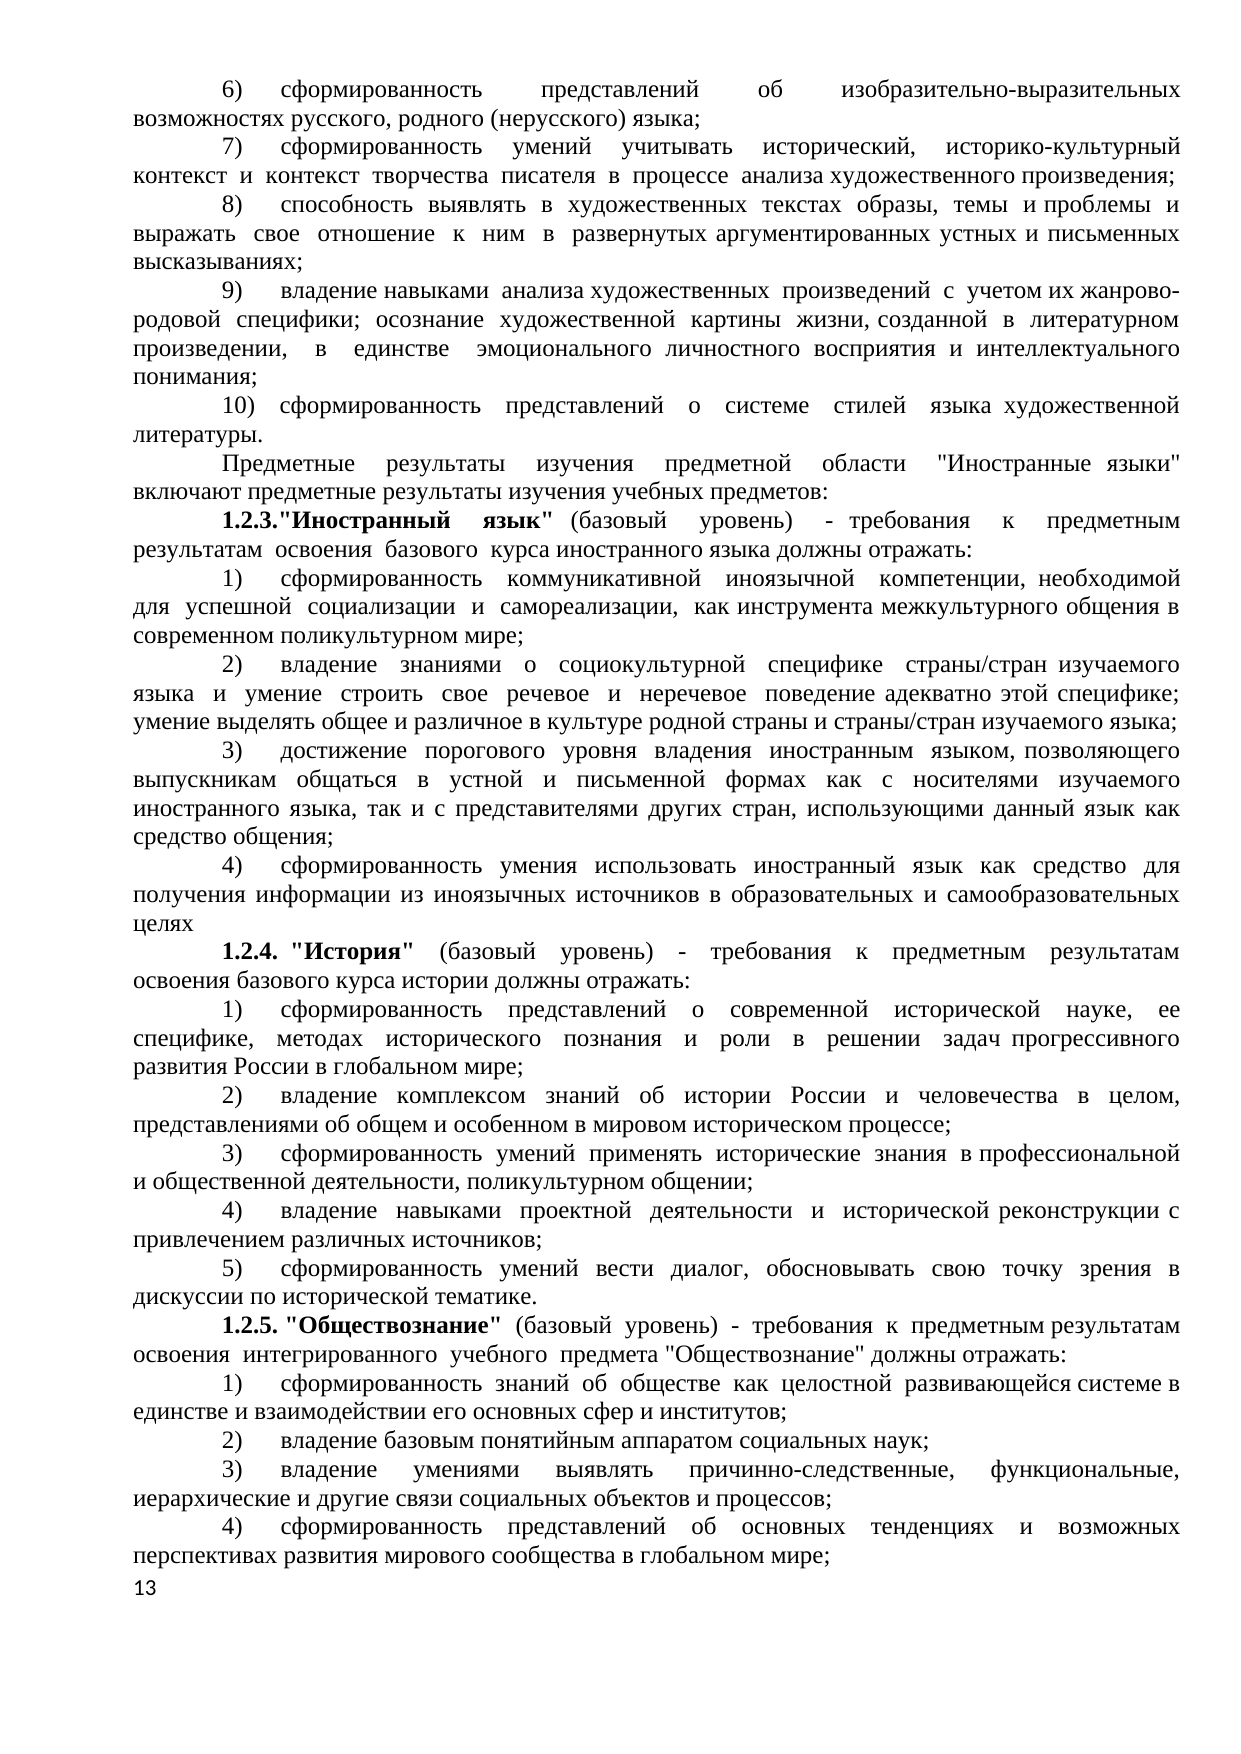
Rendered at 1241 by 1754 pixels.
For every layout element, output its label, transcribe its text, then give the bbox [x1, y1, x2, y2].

text 6) сформированность представлений об изобразительно-выразительных возможностях русского, родного (нерусского) языка; [133, 74, 1181, 131]
text 2) владение базовым понятийным аппаратом социальных наук; [133, 1425, 1181, 1454]
text 10) сформированность представлений о системе стилей языка художественной литературы. [133, 390, 1181, 448]
text 1) сформированность знаний об обществе как целостной развивающейся системе в единстве и взаимодействии его основных сфер и институтов; [133, 1368, 1181, 1425]
text 1.2.4. "История" (базовый уровень) - требования к предметным результатам освоения базового курса истории должны отражать: [133, 936, 1181, 994]
text 3) сформированность умений применять исторические знания в профессиональной и общественной деятельности, поликультурном общении; [133, 1138, 1181, 1195]
text 4) сформированность умения использовать иностранный язык как средство для получения информации из иноязычных источников в образовательных и самообразовательных целях [133, 850, 1181, 936]
text 2) владение комплексом знаний об истории России и человечества в целом, представлениями об общем и особенном в мировом историческом процессе; [133, 1080, 1181, 1138]
text Предметные результаты изучения предметной области "Иностранные языки" включают предметные результаты изучения учебных предметов: [133, 448, 1181, 505]
text 4) сформированность представлений об основных тенденциях и возможных перспективах развития мирового сообщества в глобальном мире; [133, 1511, 1181, 1569]
text 8) способность выявлять в художественных текстах образы, темы и проблемы и выражать свое отношение к ним в развернутых аргументированных устных и письменных высказываниях; [133, 189, 1181, 275]
text 5) сформированность умений вести диалог, обосновывать свою точку зрения в дискуссии по исторической тематике. [133, 1253, 1181, 1310]
text 7) сформированность умений учитывать исторический, историко-культурный контекст и контекст творчества писателя в процессе анализа художественного произведения; [133, 131, 1181, 189]
text 2) владение знаниями о социокультурной специфике страны/стран изучаемого языка и умение строить свое речевое и неречевое поведение адекватно этой специфике; умение выделять общее и различное в культуре родной страны и страны/стран изучаемого языка; [133, 649, 1181, 735]
text 1.2.3."Иностранный язык" (базовый уровень) - требования к предметным результатам освоения базового курса иностранного языка должны отражать: [133, 505, 1181, 563]
text 4) владение навыками проектной деятельности и исторической реконструкции с привлечением различных источников; [133, 1195, 1181, 1253]
text 1.2.5. "Обществознание" (базовый уровень) - требования к предметным результатам освоения интегрированного учебного предмета "Обществознание" должны отражать: [133, 1310, 1181, 1368]
text 3) владение умениями выявлять причинно-следственные, функциональные, иерархические и другие связи социальных объектов и процессов; [133, 1454, 1181, 1511]
text 9) владение навыками анализа художественных произведений с учетом их жанрово-родовой специфики; осознание художественной картины жизни, созданной в литературном произведении, в единстве эмоционального личностного восприятия и интеллектуального понимания; [133, 275, 1181, 390]
text 1) сформированность коммуникативной иноязычной компетенции, необходимой для успешной социализации и самореализации, как инструмента межкультурного общения в современном поликультурном мире; [133, 563, 1181, 649]
text 3) достижение порогового уровня владения иностранным языком, позволяющего выпускникам общаться в устной и письменной формах как с носителями изучаемого иностранного языка, так и с представителями других стран, использующими данный язык как средство общения; [133, 735, 1181, 850]
text 1) сформированность представлений о современной исторической науке, ее специфике, методах исторического познания и роли в решении задач прогрессивного развития России в глобальном мире; [133, 994, 1181, 1080]
